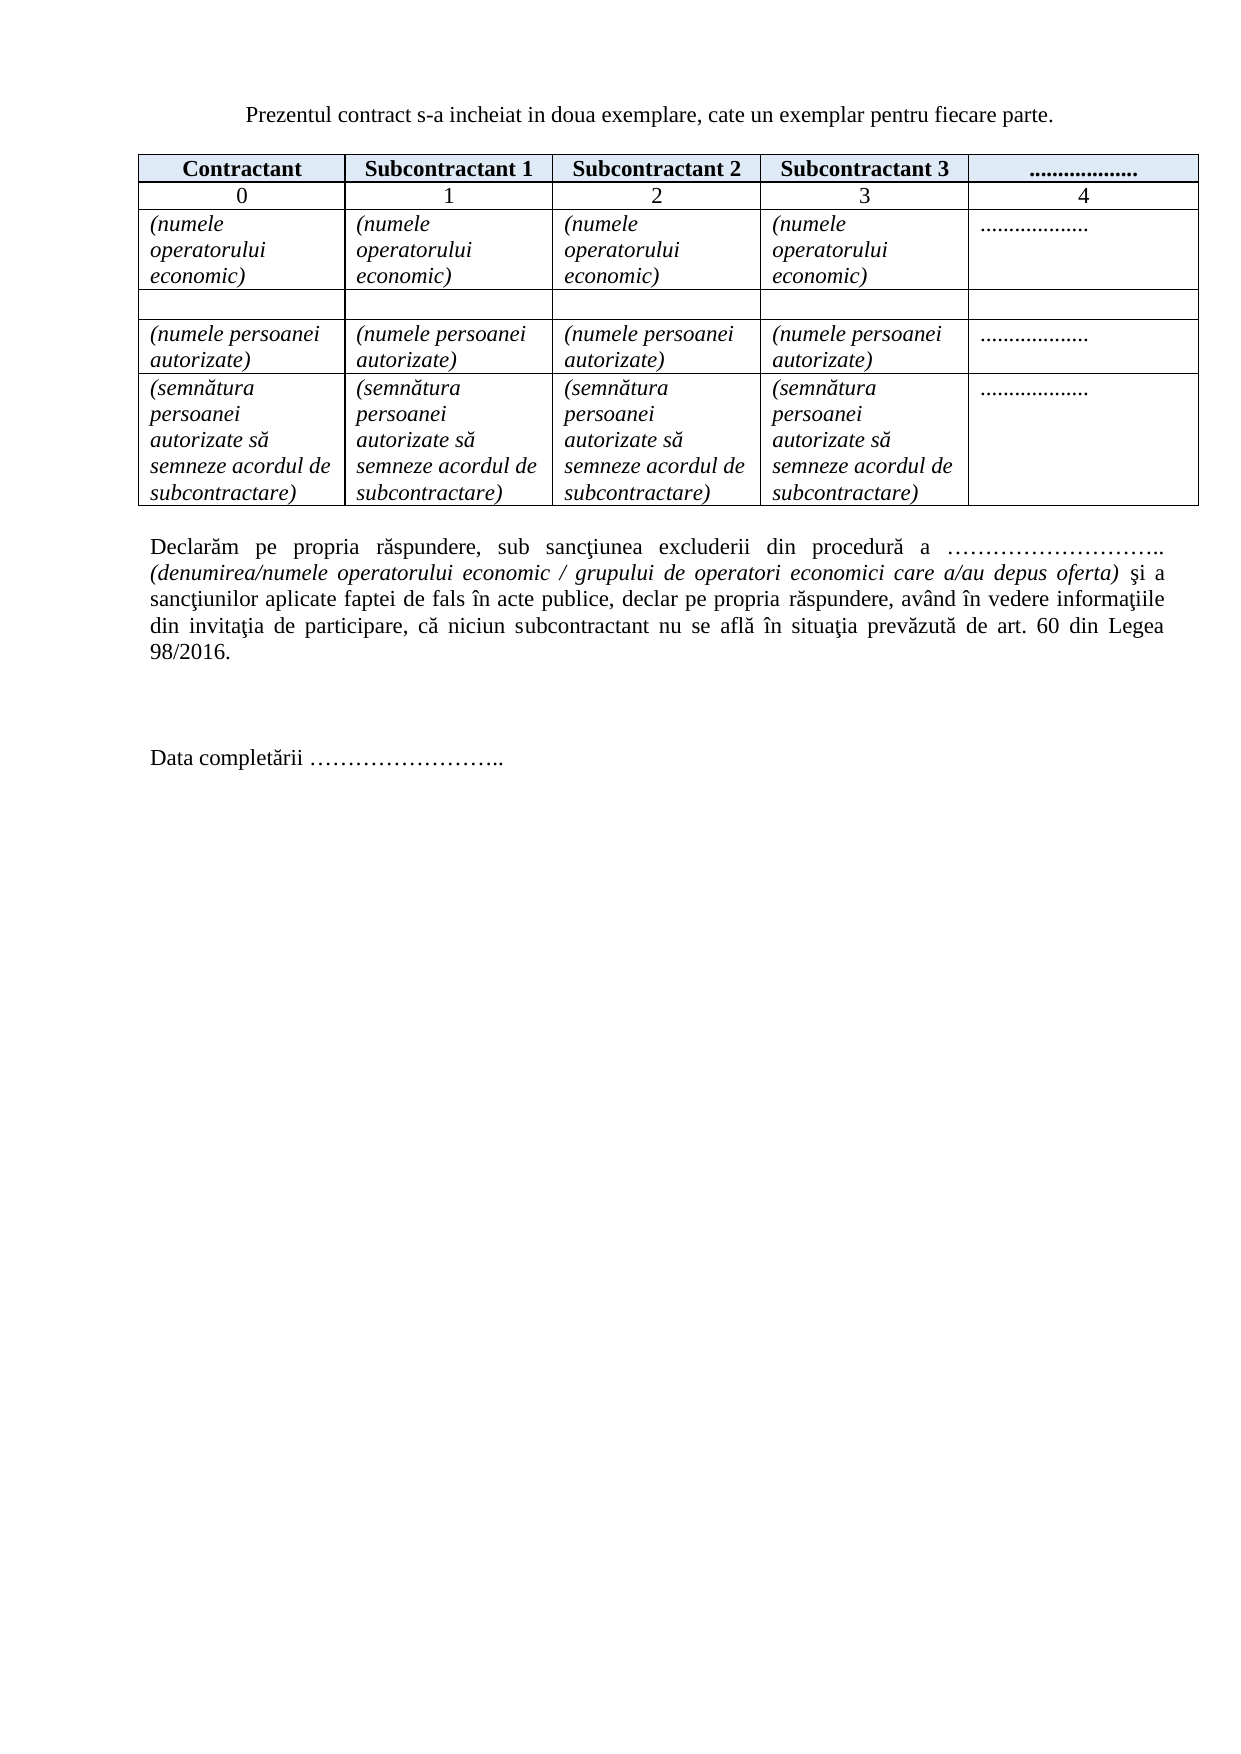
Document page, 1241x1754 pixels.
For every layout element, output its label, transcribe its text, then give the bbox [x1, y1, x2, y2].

table_cell ................... [969, 320, 1198, 372]
table_cell 1 [346, 183, 552, 209]
table_cell (semnătura persoanei autorizate să semneze acordul de subcontractare) [761, 374, 968, 505]
table_cell (numele operatorului economic) [139, 210, 344, 289]
table_cell 0 [139, 183, 344, 209]
table_cell [969, 290, 1198, 319]
table_cell (numele persoanei autorizate) [553, 320, 760, 372]
table_cell [346, 290, 552, 319]
table_cell (numele operatorului economic) [346, 210, 552, 289]
table_cell (semnătura persoanei autorizate să semneze acordul de subcontractare) [346, 374, 552, 505]
table_cell (semnătura persoanei autorizate să semneze acordul de subcontractare) [553, 374, 760, 505]
table_cell (numele operatorului economic) [761, 210, 968, 289]
text Data completării …………………….. [150, 743, 1165, 770]
text Prezentul contract s-a incheiat in doua exemplare, cate un exemplar pentru fiecare parte. [150, 101, 1165, 128]
table_cell [553, 290, 760, 319]
table_cell (numele persoanei autorizate) [761, 320, 968, 372]
table_header Subcontractant 3 [761, 155, 968, 181]
table_header Subcontractant 2 [553, 155, 760, 181]
table_cell (numele operatorului economic) [553, 210, 760, 289]
table_cell 4 [969, 183, 1198, 209]
table_header ................... [969, 155, 1198, 181]
table_header Subcontractant 1 [346, 155, 552, 181]
table_cell (numele persoanei autorizate) [346, 320, 552, 372]
table_cell ................... [969, 374, 1198, 505]
text Declarăm pe propria răspundere, sub sancţiunea excluderii din procedură a ……………………….. (denumirea/numele operatorului economic / grupului de operatori economici care a/au depus oferta) şi a sancţiunilor aplicate faptei de fals în acte publice, declar pe propria răspundere, având în vedere informaţiile din invitaţia de participare, că niciun subcontractant nu se află în situaţia prevăzută de art. 60 din Legea 98/2016. [150, 533, 1165, 664]
table_cell [761, 290, 968, 319]
table_cell 3 [761, 183, 968, 209]
table_cell 2 [553, 183, 760, 209]
table_cell (semnătura persoanei autorizate să semneze acordul de subcontractare) [139, 374, 344, 505]
table_cell (numele persoanei autorizate) [139, 320, 344, 372]
table_cell ................... [969, 210, 1198, 289]
table_header Contractant [139, 155, 344, 181]
table_cell [139, 290, 344, 319]
